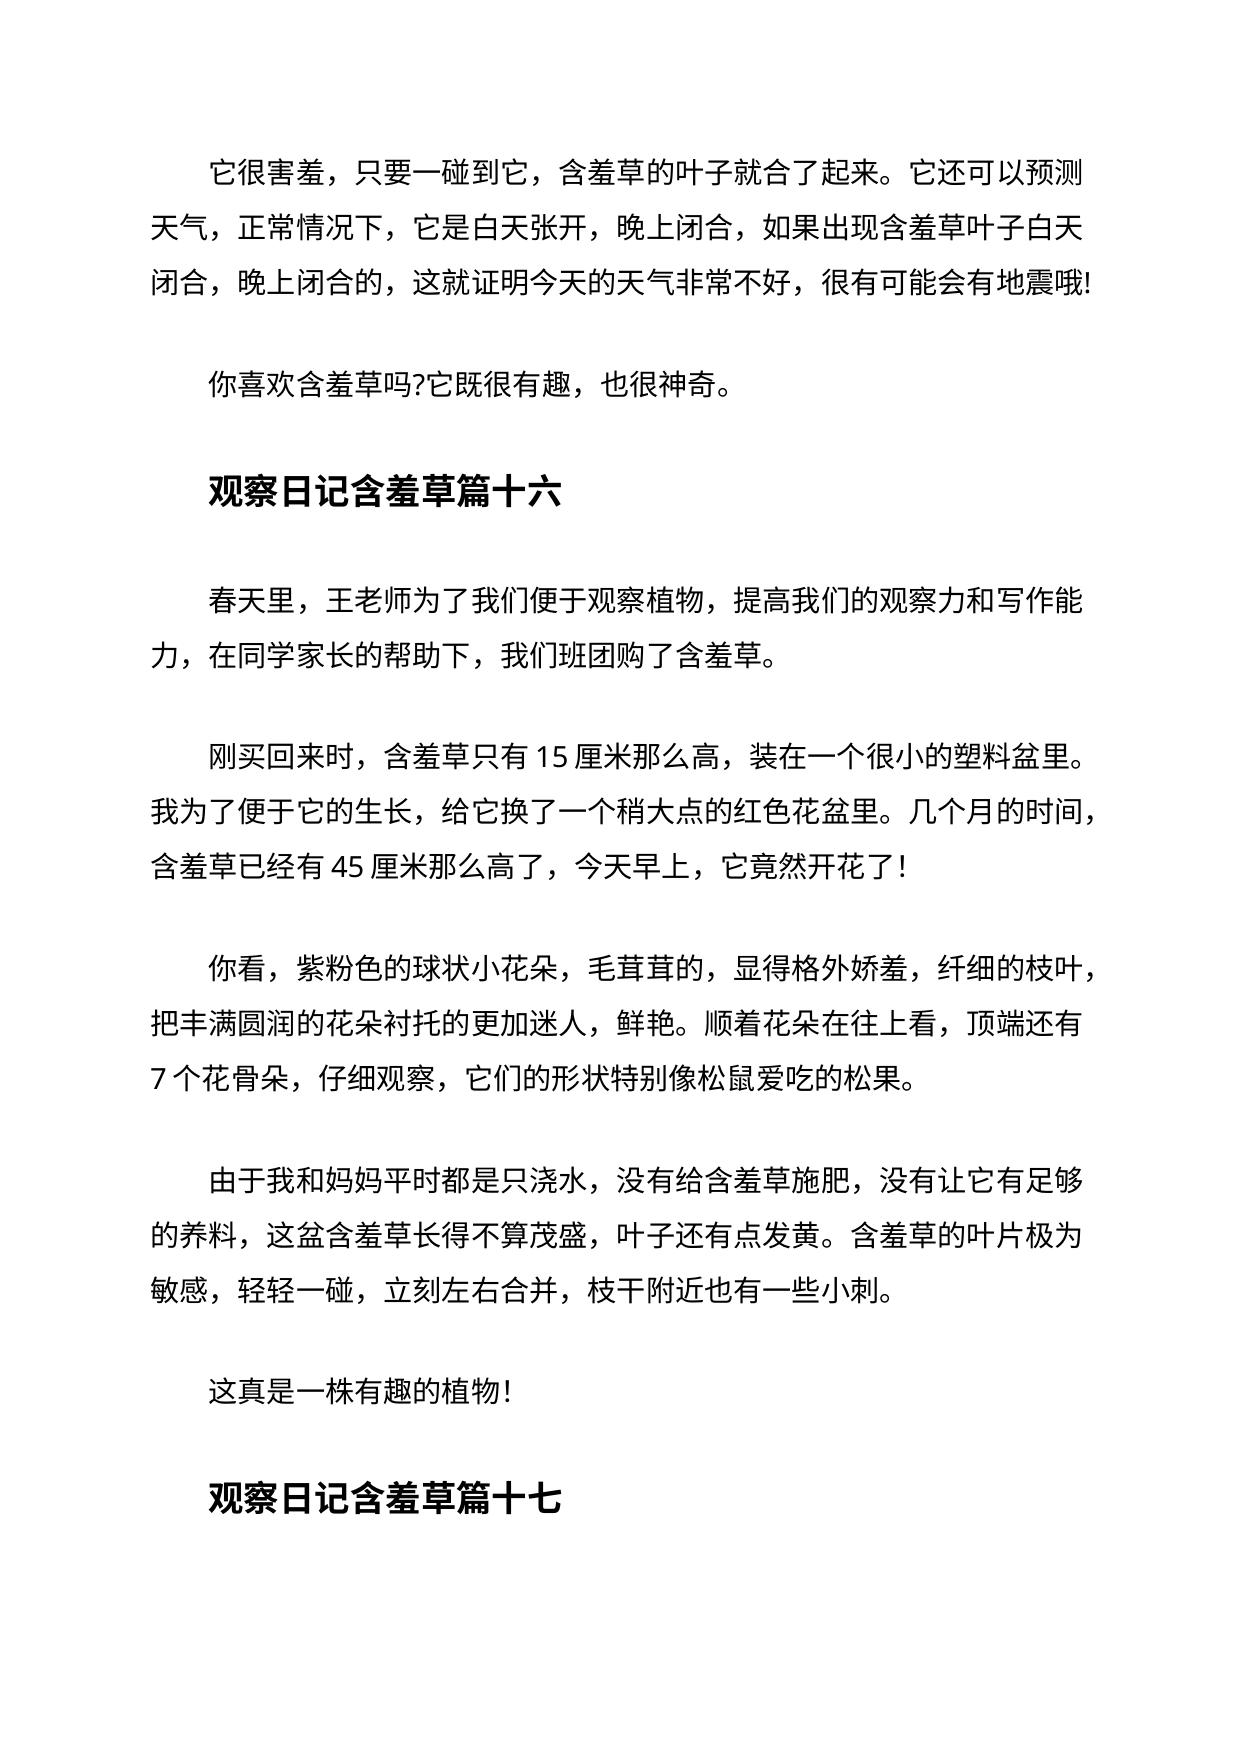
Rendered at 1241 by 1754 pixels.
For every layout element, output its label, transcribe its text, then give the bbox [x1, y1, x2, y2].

text 由于我和妈妈平时都是只浇水，没有给含羞草施肥，没有让它有足够的养料，这盆含羞草长得不算茂盛，叶子还有点发黄。含羞草的叶片极为敏感，轻轻一碰，立刻左右合并，枝干附近也有一些小刺。 [150, 1157, 1090, 1309]
text 你看，紫粉色的球状小花朵，毛茸茸的，显得格外娇羞，纤细的枝叶，把丰满圆润的花朵衬托的更加迷人，鲜艳。顺着花朵在往上看，顶端还有7个花骨朵，仔细观察，它们的形状特别像松鼠爱吃的松果。 [150, 946, 1090, 1098]
text 你喜欢含羞草吗?它既很有趣，也很神奇。 [150, 362, 1090, 404]
text 刚买回来时，含羞草只有15厘米那么高，装在一个很小的塑料盆里。我为了便于它的生长，给它换了一个稍大点的红色花盆里。几个月的时间，含羞草已经有45厘米那么高了，今天早上，它竟然开花了！ [150, 734, 1090, 886]
text 这真是一株有趣的植物！ [150, 1369, 1090, 1411]
text 观察日记含羞草篇十六 [150, 464, 1090, 515]
text 观察日记含羞草篇十七 [150, 1471, 1090, 1522]
text 春天里，王老师为了我们便于观察植物，提高我们的观察力和写作能力，在同学家长的帮助下，我们班团购了含羞草。 [150, 577, 1090, 674]
text 它很害羞，只要一碰到它，含羞草的叶子就合了起来。它还可以预测天气，正常情况下，它是白天张开，晚上闭合，如果出现含羞草叶子白天闭合，晚上闭合的，这就证明今天的天气非常不好，很有可能会有地震哦! [150, 150, 1090, 302]
